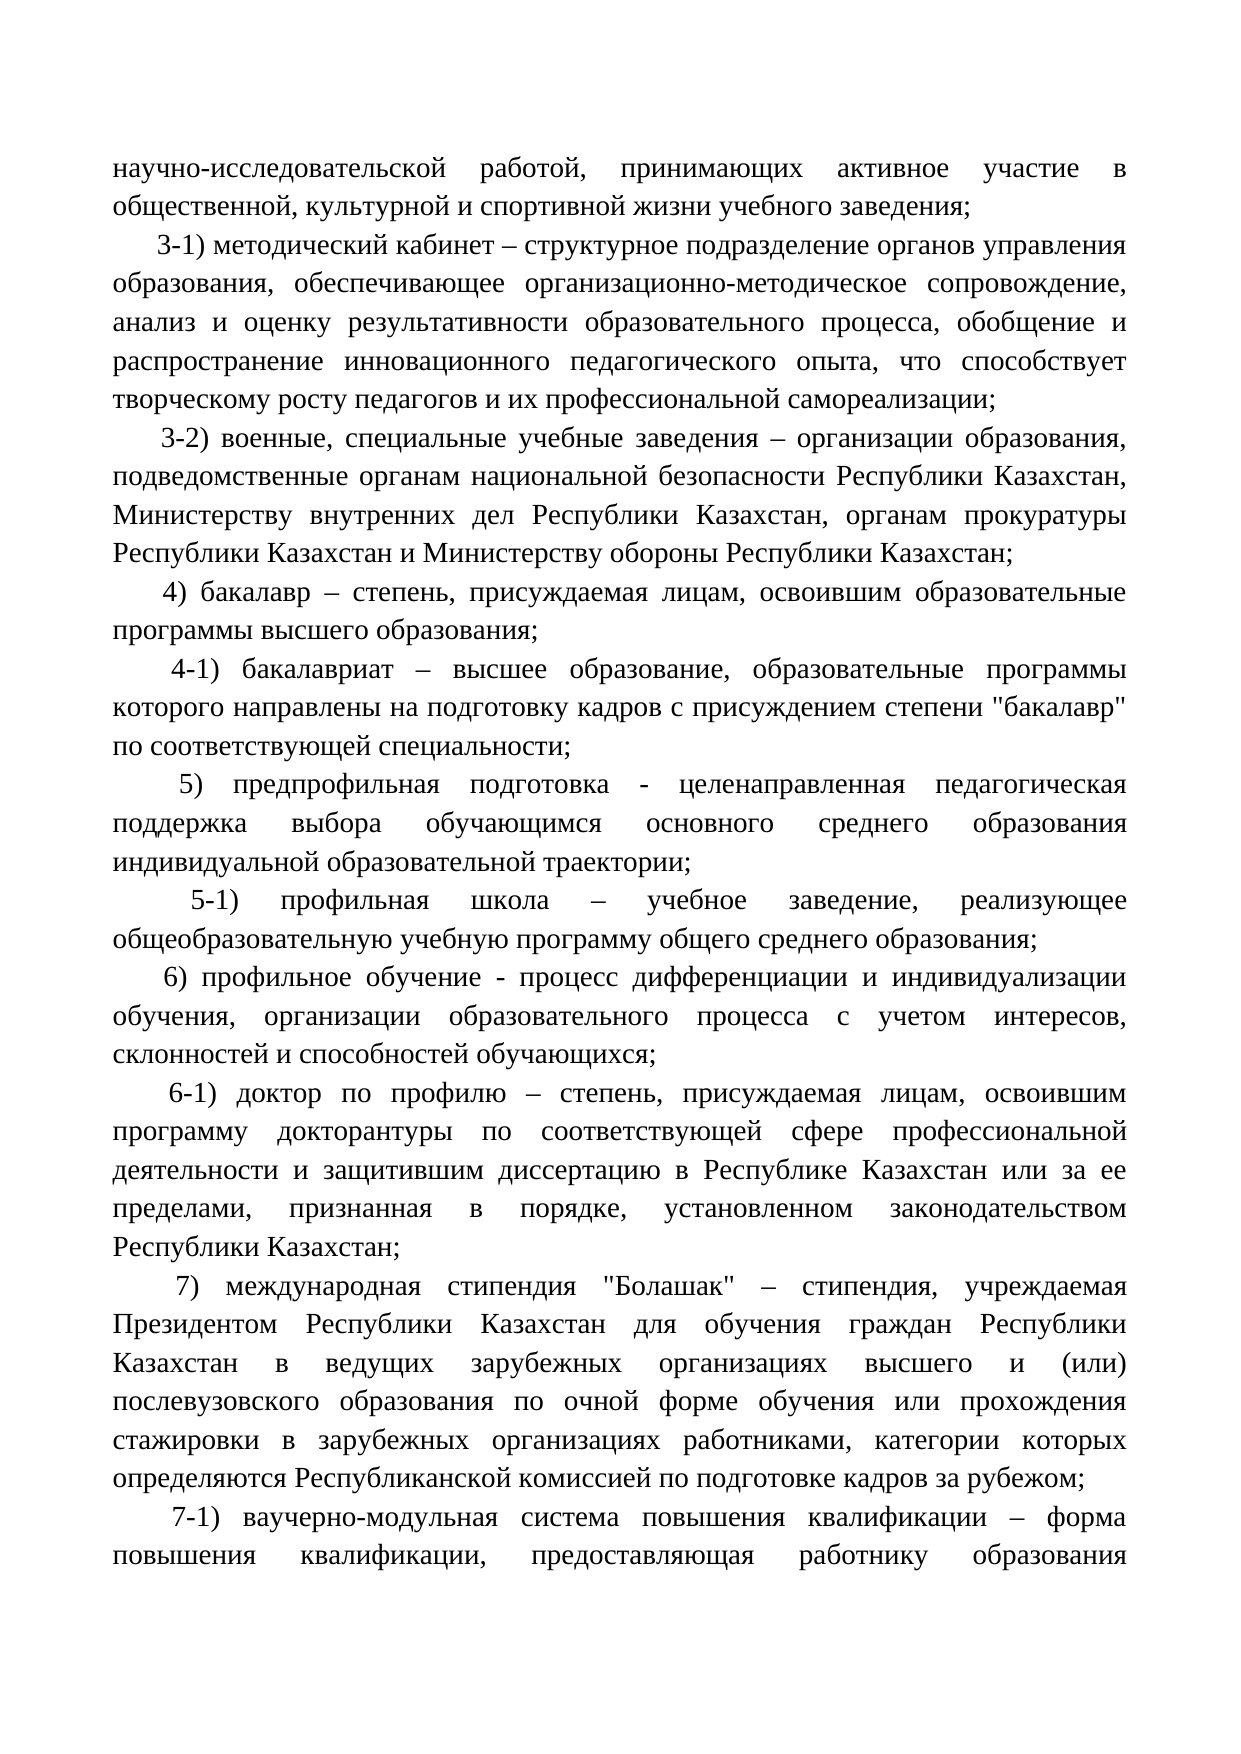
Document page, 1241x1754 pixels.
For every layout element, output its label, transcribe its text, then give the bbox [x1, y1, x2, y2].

text 7) международная стипендия "Болашак" – стипендия, учреждаемая Президентом Республики Казахстан для обучения граждан Республики Казахстан в ведущих зарубежных организациях высшего и (или) послевузовского образования по очной форме обучения или прохождения стажировки в зарубежных организациях работниками, категории которых определяются Республиканской комиссией по подготовке кадров за рубежом; [112, 1268, 1128, 1494]
text 5-1) профильная школа – учебное заведение, реализующее общеобразовательную учебную программу общего среднего образования; [112, 882, 1128, 954]
text 4) бакалавр – степень, присуждаемая лицам, освоившим образовательные программы высшего образования; [112, 574, 1128, 646]
text 5) предпрофильная подготовка - целенаправленная педагогическая поддержка выбора обучающимся основного среднего образования индивидуальной образовательной траектории; [112, 767, 1128, 877]
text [112, 150, 1128, 222]
text 6-1) доктор по профилю – степень, присуждаемая лицам, освоившим программу докторантуры по соответствующей сфере профессиональной деятельности и защитившим диссертацию в Республике Казахстан или за ее пределами, признанная в порядке, установленном законодательством Республики Казахстан; [112, 1075, 1128, 1263]
text 6) профильное обучение - процесс дифференциации и индивидуализации обучения, организации образовательного процесса с учетом интересов, склонностей и способностей обучающихся; [112, 959, 1128, 1070]
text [112, 1499, 1128, 1571]
text 3-2) военные, специальные учебные заведения – организации образования, подведомственные органам национальной безопасности Республики Казахстан, Министерству внутренних дел Республики Казахстан, органам прокуратуры Республики Казахстан и Министерству обороны Республики Казахстан; [112, 420, 1128, 569]
text 4-1) бакалавриат – высшее образование, образовательные программы которого направлены на подготовку кадров с присуждением степени "бакалавр" по соответствующей специальности; [112, 651, 1128, 762]
text 3-1) методический кабинет – структурное подразделение органов управления образования, обеспечивающее организационно-методическое сопровождение, анализ и оценку результативности образовательного процесса, обобщение и распространение инновационного педагогического опыта, что способствует творческому росту педагогов и их профессиональной самореализации; [112, 227, 1128, 415]
